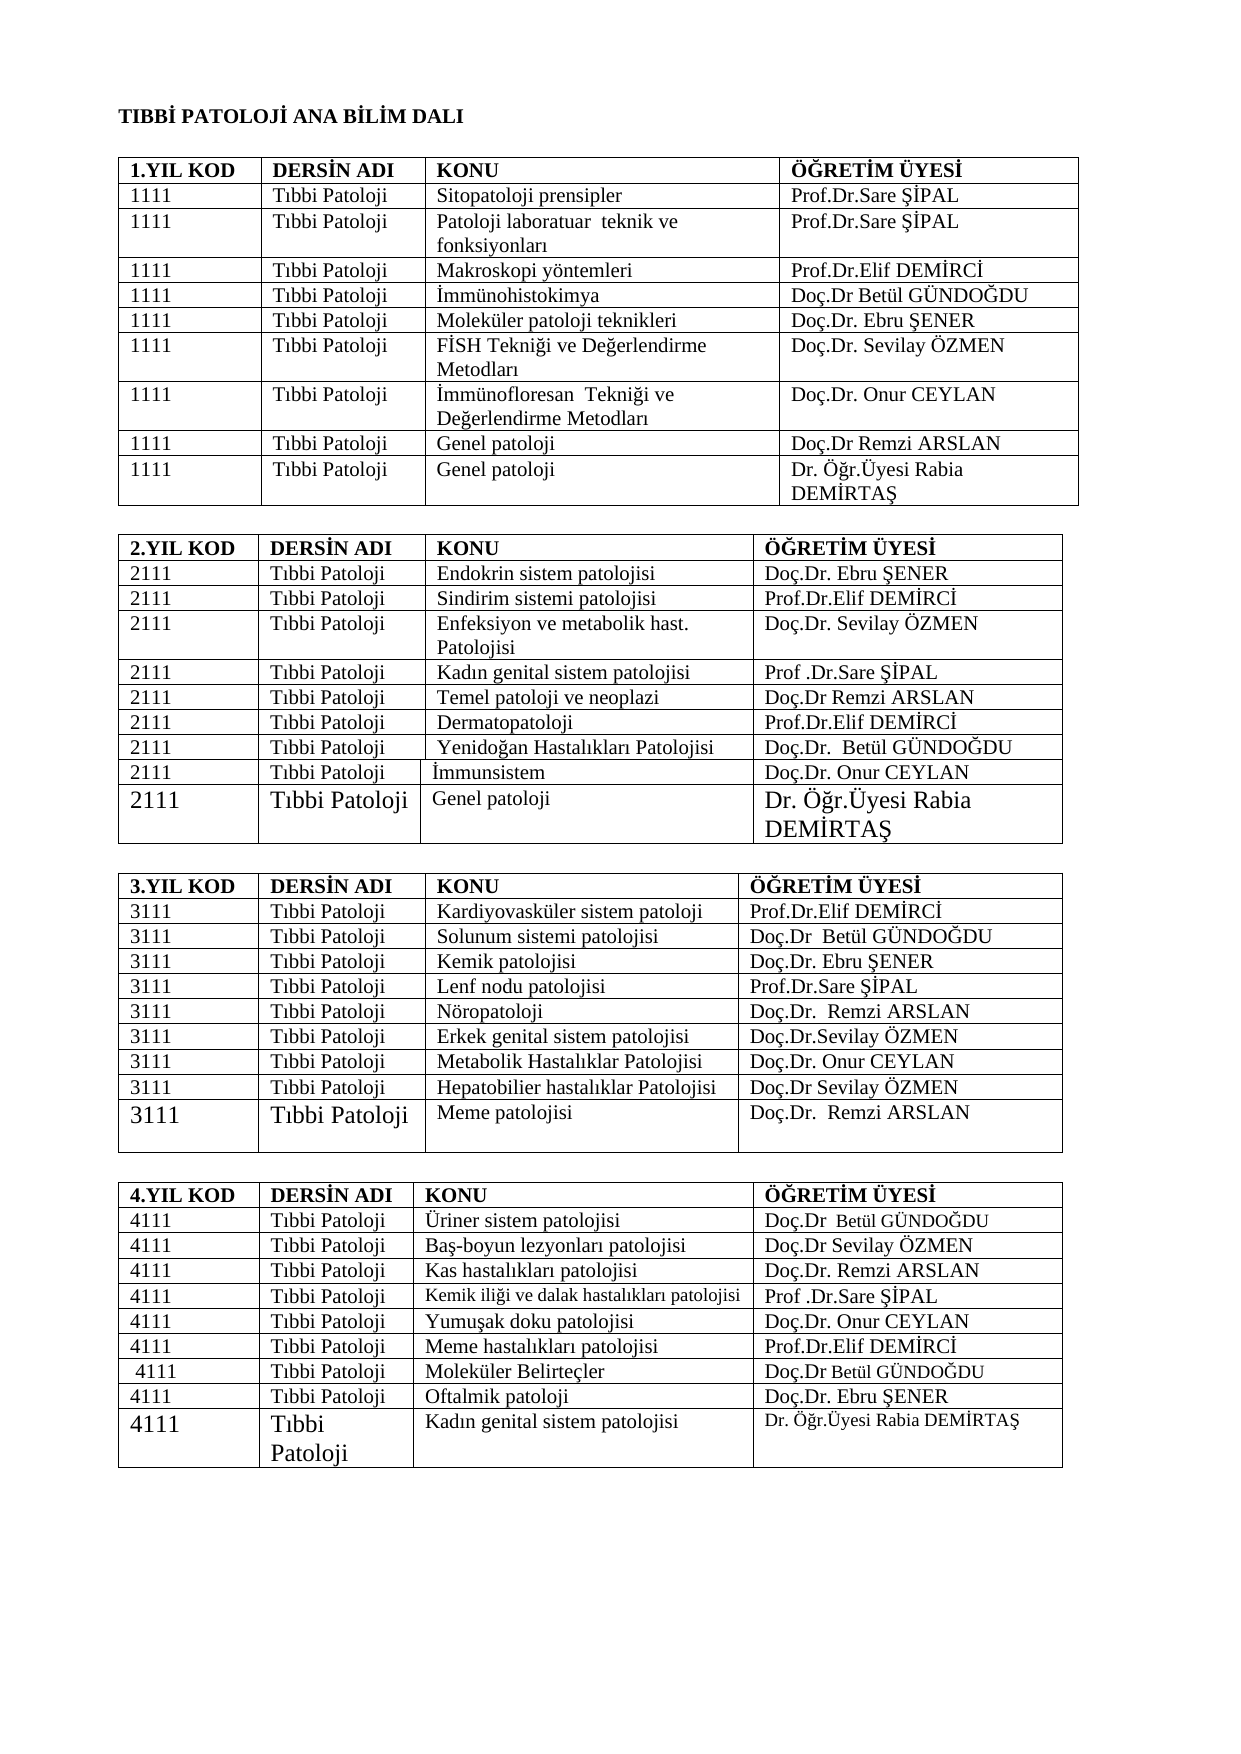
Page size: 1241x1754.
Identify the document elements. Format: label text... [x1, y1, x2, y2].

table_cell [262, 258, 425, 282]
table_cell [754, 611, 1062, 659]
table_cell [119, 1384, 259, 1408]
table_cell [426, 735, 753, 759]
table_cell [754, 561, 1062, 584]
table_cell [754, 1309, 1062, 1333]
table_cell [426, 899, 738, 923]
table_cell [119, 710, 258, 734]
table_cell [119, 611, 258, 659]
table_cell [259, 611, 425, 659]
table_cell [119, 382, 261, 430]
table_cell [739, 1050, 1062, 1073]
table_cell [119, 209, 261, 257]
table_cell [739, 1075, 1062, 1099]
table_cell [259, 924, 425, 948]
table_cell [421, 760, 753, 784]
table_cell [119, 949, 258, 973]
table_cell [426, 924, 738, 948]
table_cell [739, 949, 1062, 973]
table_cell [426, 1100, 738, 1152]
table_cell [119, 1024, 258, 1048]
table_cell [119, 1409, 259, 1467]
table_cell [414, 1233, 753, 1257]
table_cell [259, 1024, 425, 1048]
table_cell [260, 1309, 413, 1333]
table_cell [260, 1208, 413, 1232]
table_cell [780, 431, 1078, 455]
text TIBBİ PATOLOJİ ANA BİLİM DALI [118, 104, 1092, 128]
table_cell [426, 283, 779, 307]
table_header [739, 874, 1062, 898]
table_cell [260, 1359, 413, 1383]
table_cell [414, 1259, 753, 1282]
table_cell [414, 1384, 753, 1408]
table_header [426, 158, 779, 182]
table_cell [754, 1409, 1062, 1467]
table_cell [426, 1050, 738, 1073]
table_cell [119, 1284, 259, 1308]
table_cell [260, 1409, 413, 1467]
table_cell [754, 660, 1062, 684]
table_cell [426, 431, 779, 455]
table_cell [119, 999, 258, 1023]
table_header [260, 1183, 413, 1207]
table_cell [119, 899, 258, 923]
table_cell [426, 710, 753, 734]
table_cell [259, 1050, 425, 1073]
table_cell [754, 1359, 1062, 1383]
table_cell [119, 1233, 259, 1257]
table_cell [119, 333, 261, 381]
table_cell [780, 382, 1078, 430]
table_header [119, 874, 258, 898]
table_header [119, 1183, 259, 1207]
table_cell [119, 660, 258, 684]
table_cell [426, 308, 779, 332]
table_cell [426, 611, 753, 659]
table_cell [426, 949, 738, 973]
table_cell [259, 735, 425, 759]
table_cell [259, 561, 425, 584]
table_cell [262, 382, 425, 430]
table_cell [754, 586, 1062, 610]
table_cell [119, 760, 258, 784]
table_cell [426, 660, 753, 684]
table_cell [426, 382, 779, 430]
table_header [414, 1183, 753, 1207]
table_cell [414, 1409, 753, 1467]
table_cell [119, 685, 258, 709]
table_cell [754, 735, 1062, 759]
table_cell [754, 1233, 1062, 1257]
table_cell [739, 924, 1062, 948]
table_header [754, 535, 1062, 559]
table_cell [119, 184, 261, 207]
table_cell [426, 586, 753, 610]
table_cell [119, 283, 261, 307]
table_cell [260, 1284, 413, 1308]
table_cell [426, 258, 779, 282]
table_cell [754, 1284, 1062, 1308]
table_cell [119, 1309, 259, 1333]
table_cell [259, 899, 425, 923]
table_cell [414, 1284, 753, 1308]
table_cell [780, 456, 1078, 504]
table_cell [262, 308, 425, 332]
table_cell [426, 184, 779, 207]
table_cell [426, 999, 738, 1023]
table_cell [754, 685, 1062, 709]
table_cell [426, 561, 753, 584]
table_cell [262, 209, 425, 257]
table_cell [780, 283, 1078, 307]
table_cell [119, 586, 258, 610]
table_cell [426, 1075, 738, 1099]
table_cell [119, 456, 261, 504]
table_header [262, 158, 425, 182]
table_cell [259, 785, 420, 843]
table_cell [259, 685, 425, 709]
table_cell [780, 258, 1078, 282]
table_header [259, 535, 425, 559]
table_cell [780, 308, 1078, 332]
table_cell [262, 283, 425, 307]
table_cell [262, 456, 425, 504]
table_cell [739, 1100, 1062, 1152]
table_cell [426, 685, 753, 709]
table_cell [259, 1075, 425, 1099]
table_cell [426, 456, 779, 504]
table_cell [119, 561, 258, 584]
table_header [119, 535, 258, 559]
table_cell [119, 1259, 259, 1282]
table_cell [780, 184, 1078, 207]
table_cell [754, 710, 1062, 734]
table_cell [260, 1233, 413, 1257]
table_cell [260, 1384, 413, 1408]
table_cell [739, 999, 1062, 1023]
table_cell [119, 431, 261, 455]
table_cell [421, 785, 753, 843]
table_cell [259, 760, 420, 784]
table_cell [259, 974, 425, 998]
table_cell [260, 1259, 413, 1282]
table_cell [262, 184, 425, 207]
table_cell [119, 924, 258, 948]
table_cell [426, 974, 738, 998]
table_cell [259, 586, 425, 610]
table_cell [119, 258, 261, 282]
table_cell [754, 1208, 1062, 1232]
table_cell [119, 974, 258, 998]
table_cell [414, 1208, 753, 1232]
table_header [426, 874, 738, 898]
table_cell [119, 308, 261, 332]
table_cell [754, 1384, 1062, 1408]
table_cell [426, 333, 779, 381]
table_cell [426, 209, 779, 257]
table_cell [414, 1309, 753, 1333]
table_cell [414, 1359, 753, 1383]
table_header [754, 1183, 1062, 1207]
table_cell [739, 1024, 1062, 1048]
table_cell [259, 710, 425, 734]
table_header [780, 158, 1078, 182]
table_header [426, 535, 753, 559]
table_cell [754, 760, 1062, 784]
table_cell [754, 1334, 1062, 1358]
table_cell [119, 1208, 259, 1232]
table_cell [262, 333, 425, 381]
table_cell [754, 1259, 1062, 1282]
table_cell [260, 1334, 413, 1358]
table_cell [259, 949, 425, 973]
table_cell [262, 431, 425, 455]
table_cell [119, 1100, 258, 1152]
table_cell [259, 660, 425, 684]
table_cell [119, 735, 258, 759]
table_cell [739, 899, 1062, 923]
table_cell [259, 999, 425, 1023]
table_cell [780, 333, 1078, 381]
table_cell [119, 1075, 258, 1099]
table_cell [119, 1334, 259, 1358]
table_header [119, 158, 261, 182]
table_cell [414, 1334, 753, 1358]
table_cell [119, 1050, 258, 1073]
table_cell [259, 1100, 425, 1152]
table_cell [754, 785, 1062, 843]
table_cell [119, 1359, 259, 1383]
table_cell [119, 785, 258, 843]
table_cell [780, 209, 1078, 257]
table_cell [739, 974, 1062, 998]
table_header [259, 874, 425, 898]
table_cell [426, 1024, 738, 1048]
